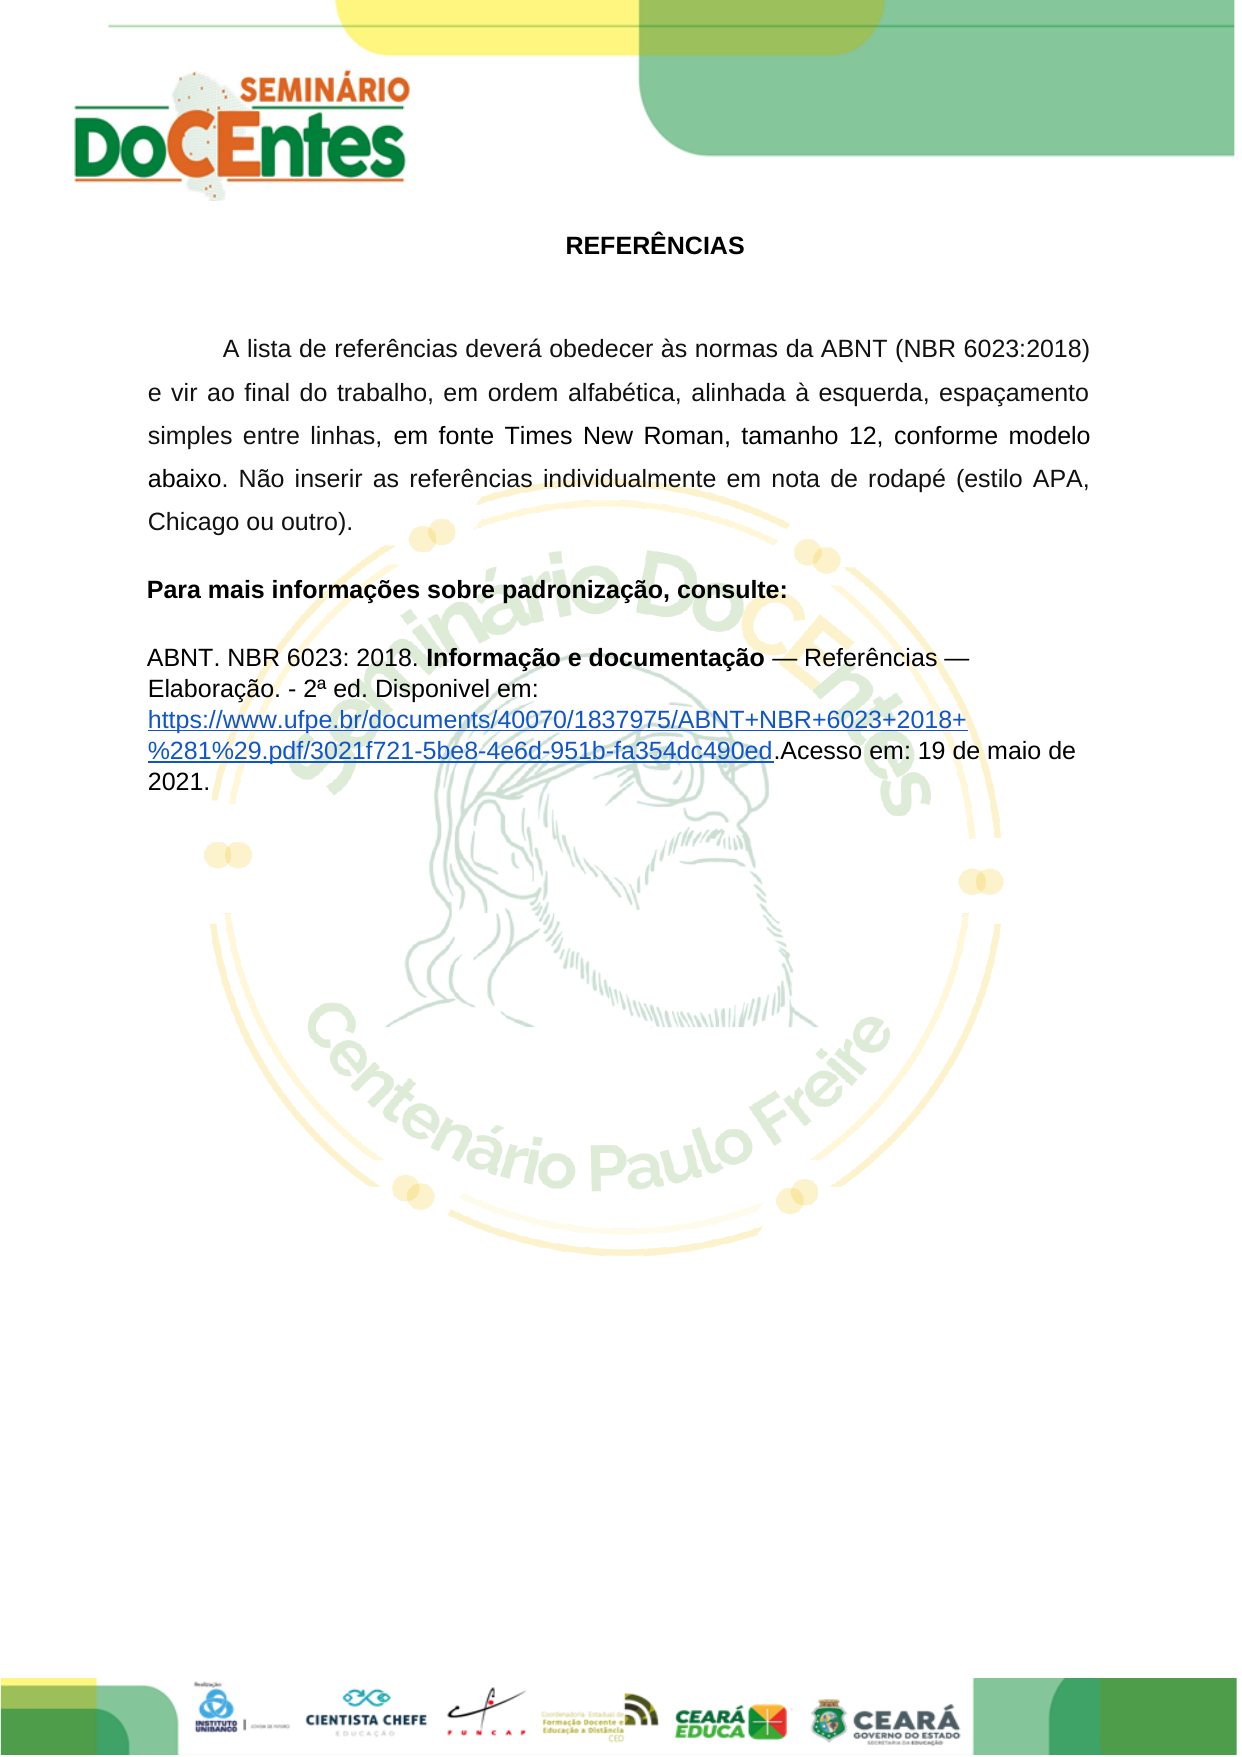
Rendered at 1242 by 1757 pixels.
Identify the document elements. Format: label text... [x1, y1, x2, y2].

text A lista de referências deverá obedecer às normas da ABNT (NBR 6023:2018) e vir ao final do trabalho, em ordem alfabética, alinhada à esquerda, espaçamento simples entre linhas, em fonte Times New Roman, tamanho 12, conforme modelo abaixo. Não inserir as referências individualmente em nota de rodapé (estilo APA, Chicago ou outro). [148, 334, 1091, 536]
text REFERÊNCIAS [218, 231, 1091, 259]
picture [0, 0, 1235, 201]
picture [7, 280, 1242, 1476]
text Para mais informações sobre padronização, consulte: [147, 575, 1091, 604]
text ABNT. NBR 6023: 2018. Informação e documentação — Referências — Elaboração. - 2ª ed. Disponivel em: https://www.ufpe.br/documents/40070/1837975/ABNT+NBR+6023+2018+%281%29.pdf/3021f721-5be8-4e6d-951b-fa354dc490ed.Acesso em: 19 de maio de 2021. [147, 643, 1091, 796]
picture [0, 1678, 1237, 1755]
